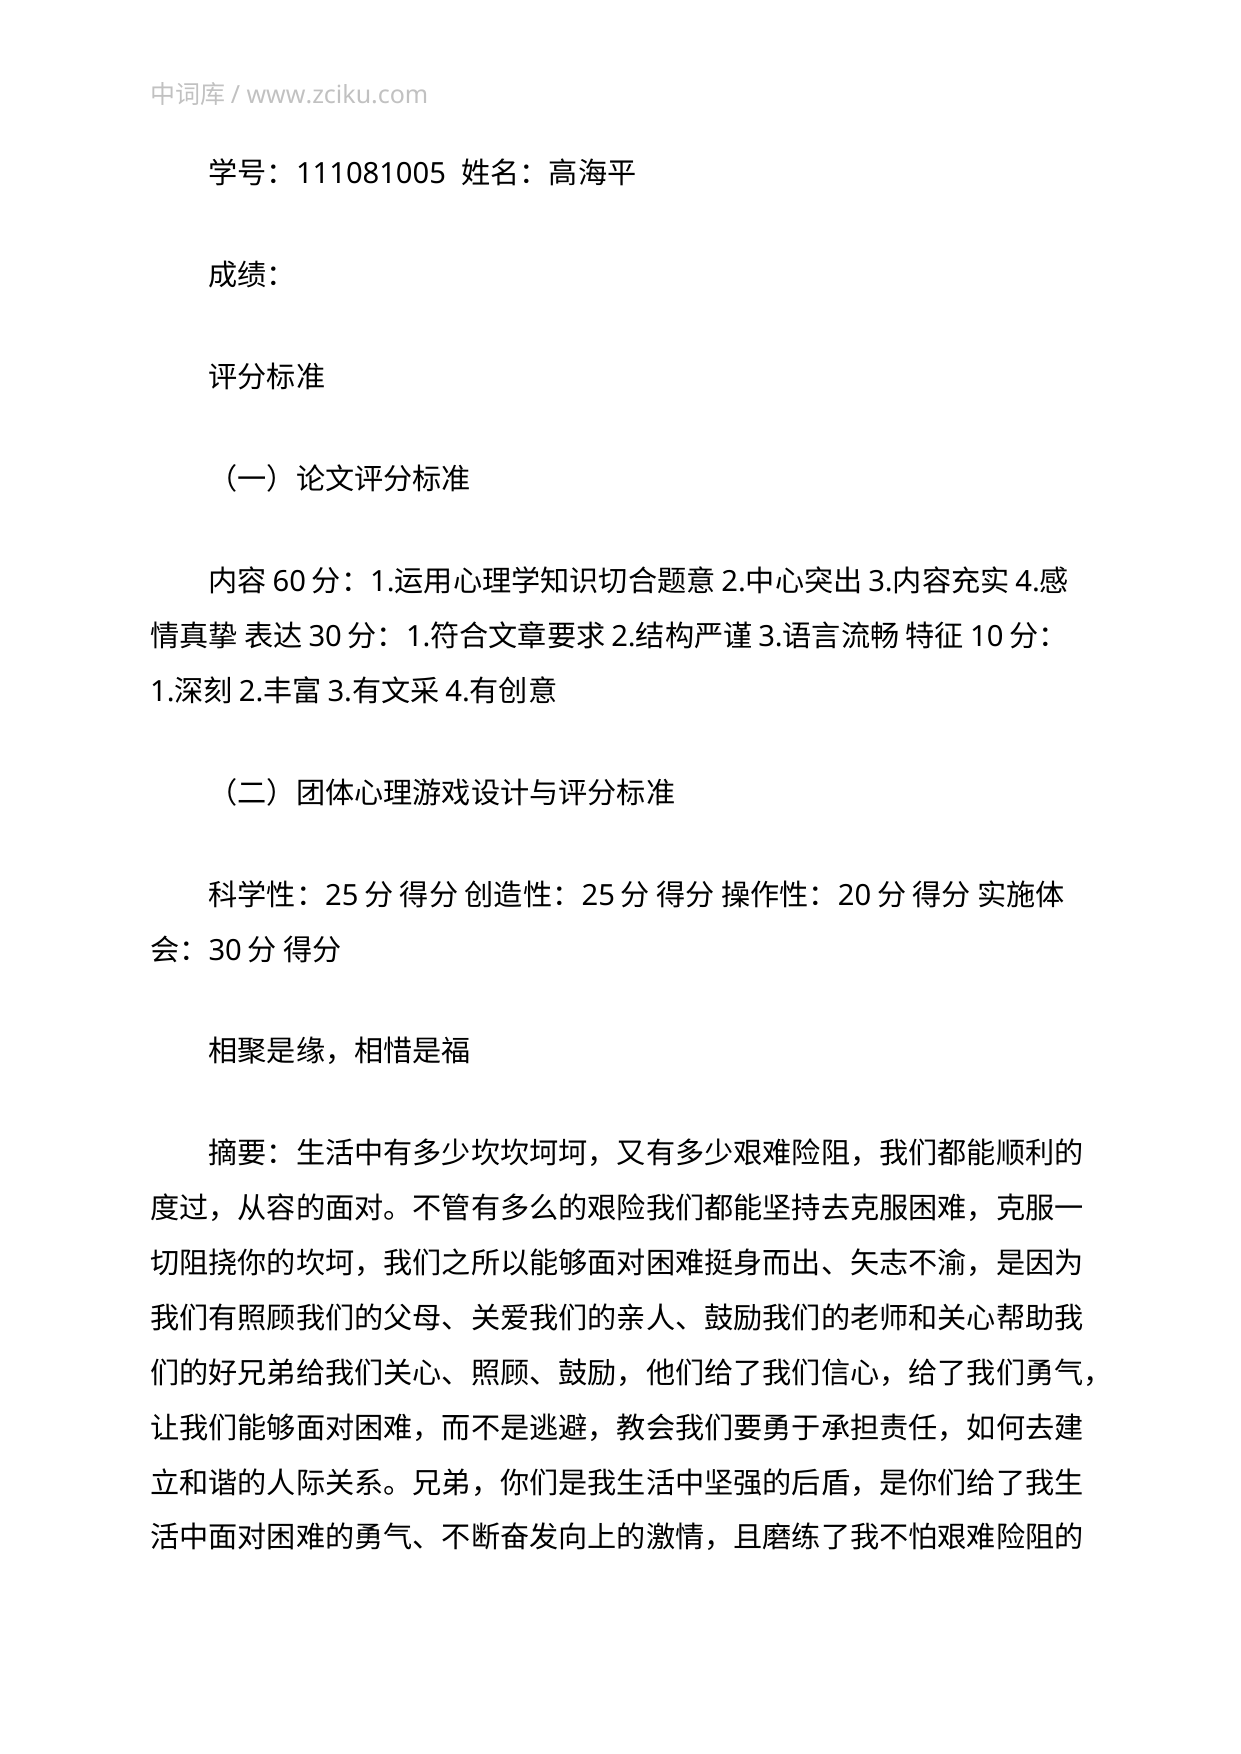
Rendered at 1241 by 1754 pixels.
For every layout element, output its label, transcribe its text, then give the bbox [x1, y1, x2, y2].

text 科学性：25分 得分 创造性：25分 得分 操作性：20分 得分 实施体会：30分 得分 [150, 871, 1090, 968]
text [150, 1130, 1090, 1556]
text （二）团体心理游戏设计与评分标准 [150, 769, 1090, 812]
text 学号：111081005 姓名：高海平 [150, 150, 1090, 192]
text 评分标准 [150, 354, 1090, 396]
text （一）论文评分标准 [150, 456, 1090, 498]
text 成绩： [150, 252, 1090, 294]
text 相聚是缘，相惜是福 [150, 1028, 1090, 1070]
text 内容60分：1.运用心理学知识切合题意2.中心突出3.内容充实4.感情真挚 表达30分：1.符合文章要求2.结构严谨3.语言流畅 特征10分：1.深刻2.丰富3.有文采4.有创意 [150, 557, 1090, 710]
